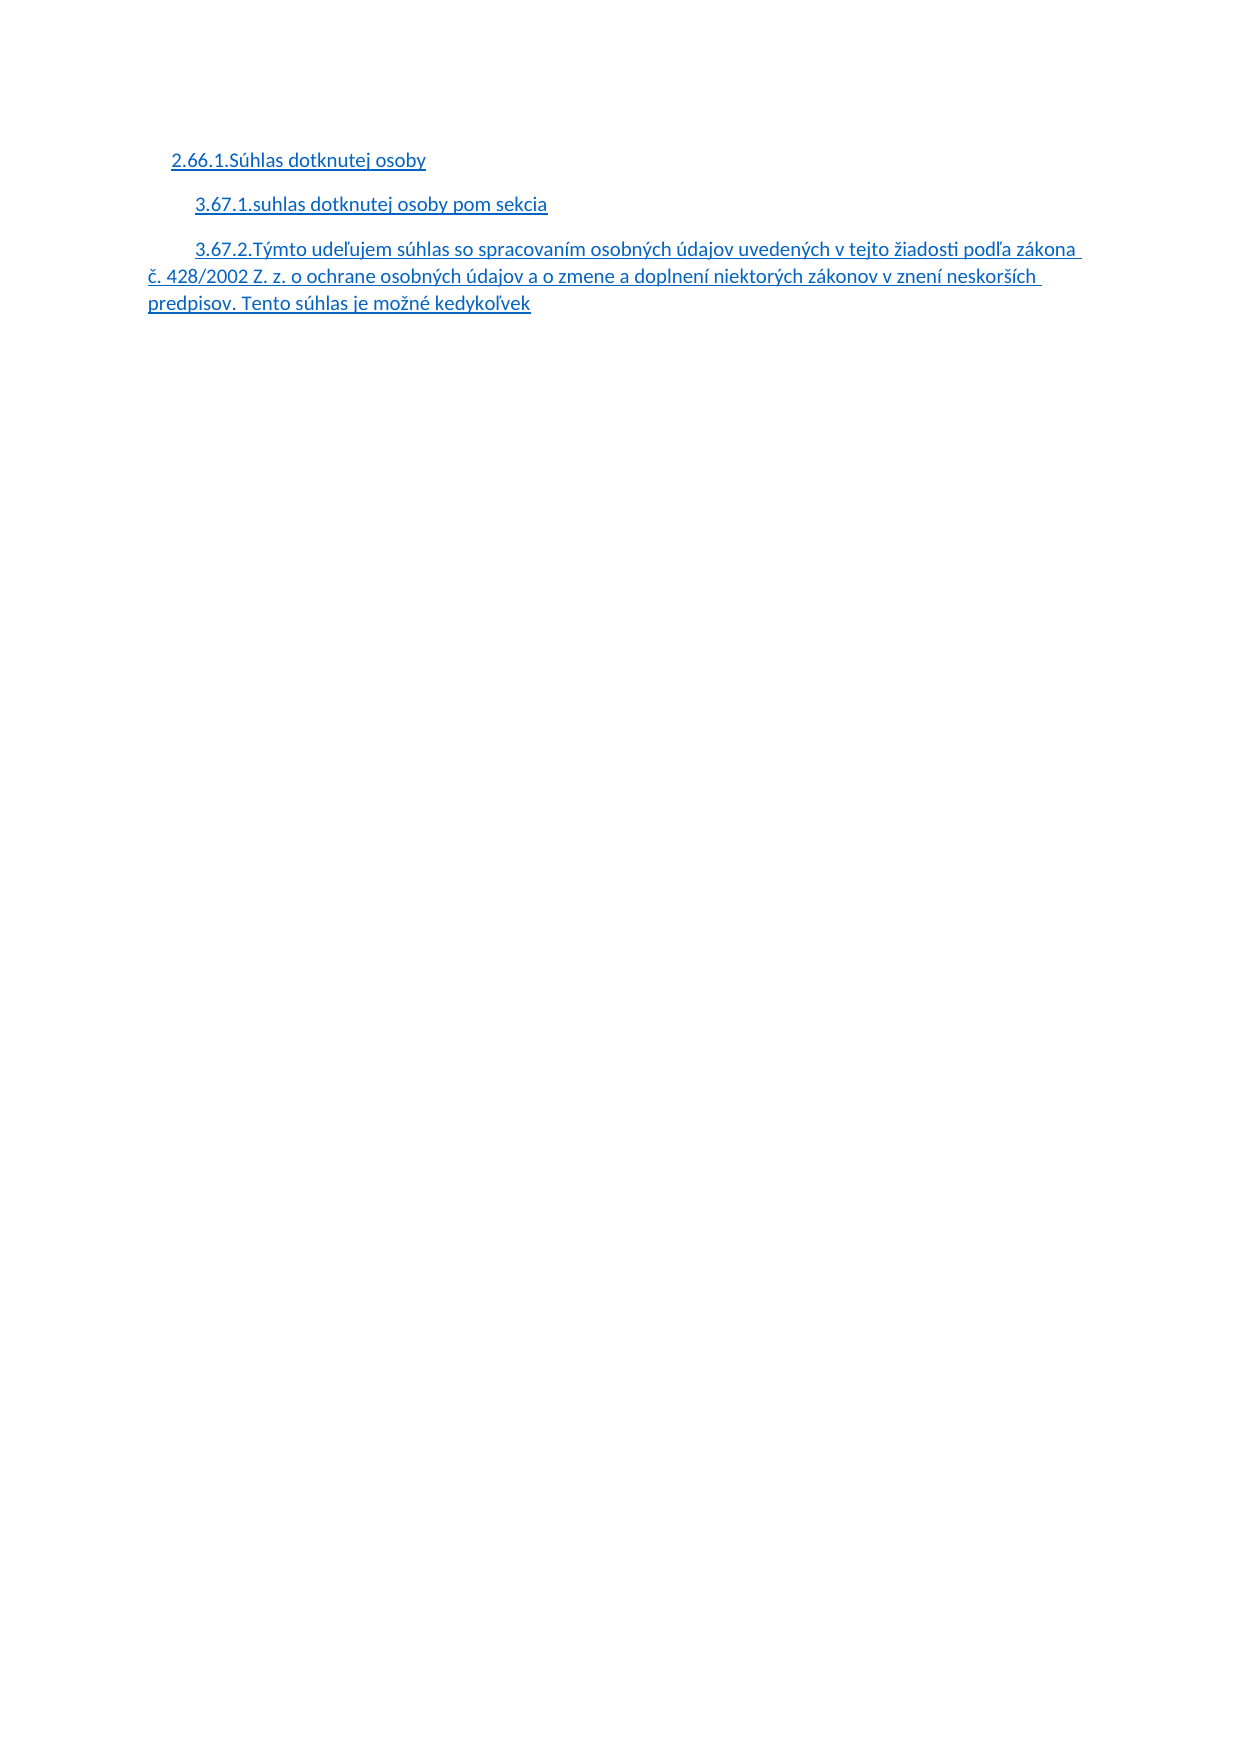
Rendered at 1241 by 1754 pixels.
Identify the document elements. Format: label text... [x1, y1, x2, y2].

text 2.66.1.Súhlas dotknutej osoby [148, 148, 1093, 173]
text 3.67.1.suhlas dotknutej osoby pom sekcia [148, 192, 1093, 217]
text 3.67.2.Týmto udeľujem súhlas so spracovaním osobných údajov uvedených v tejto žiadosti podľa zákona č. 428/2002 Z. z. o ochrane osobných údajov a o zmene a doplnení niektorých zákonov v znení neskorších predpisov. Tento súhlas je možné kedykoľvek [148, 236, 1093, 316]
